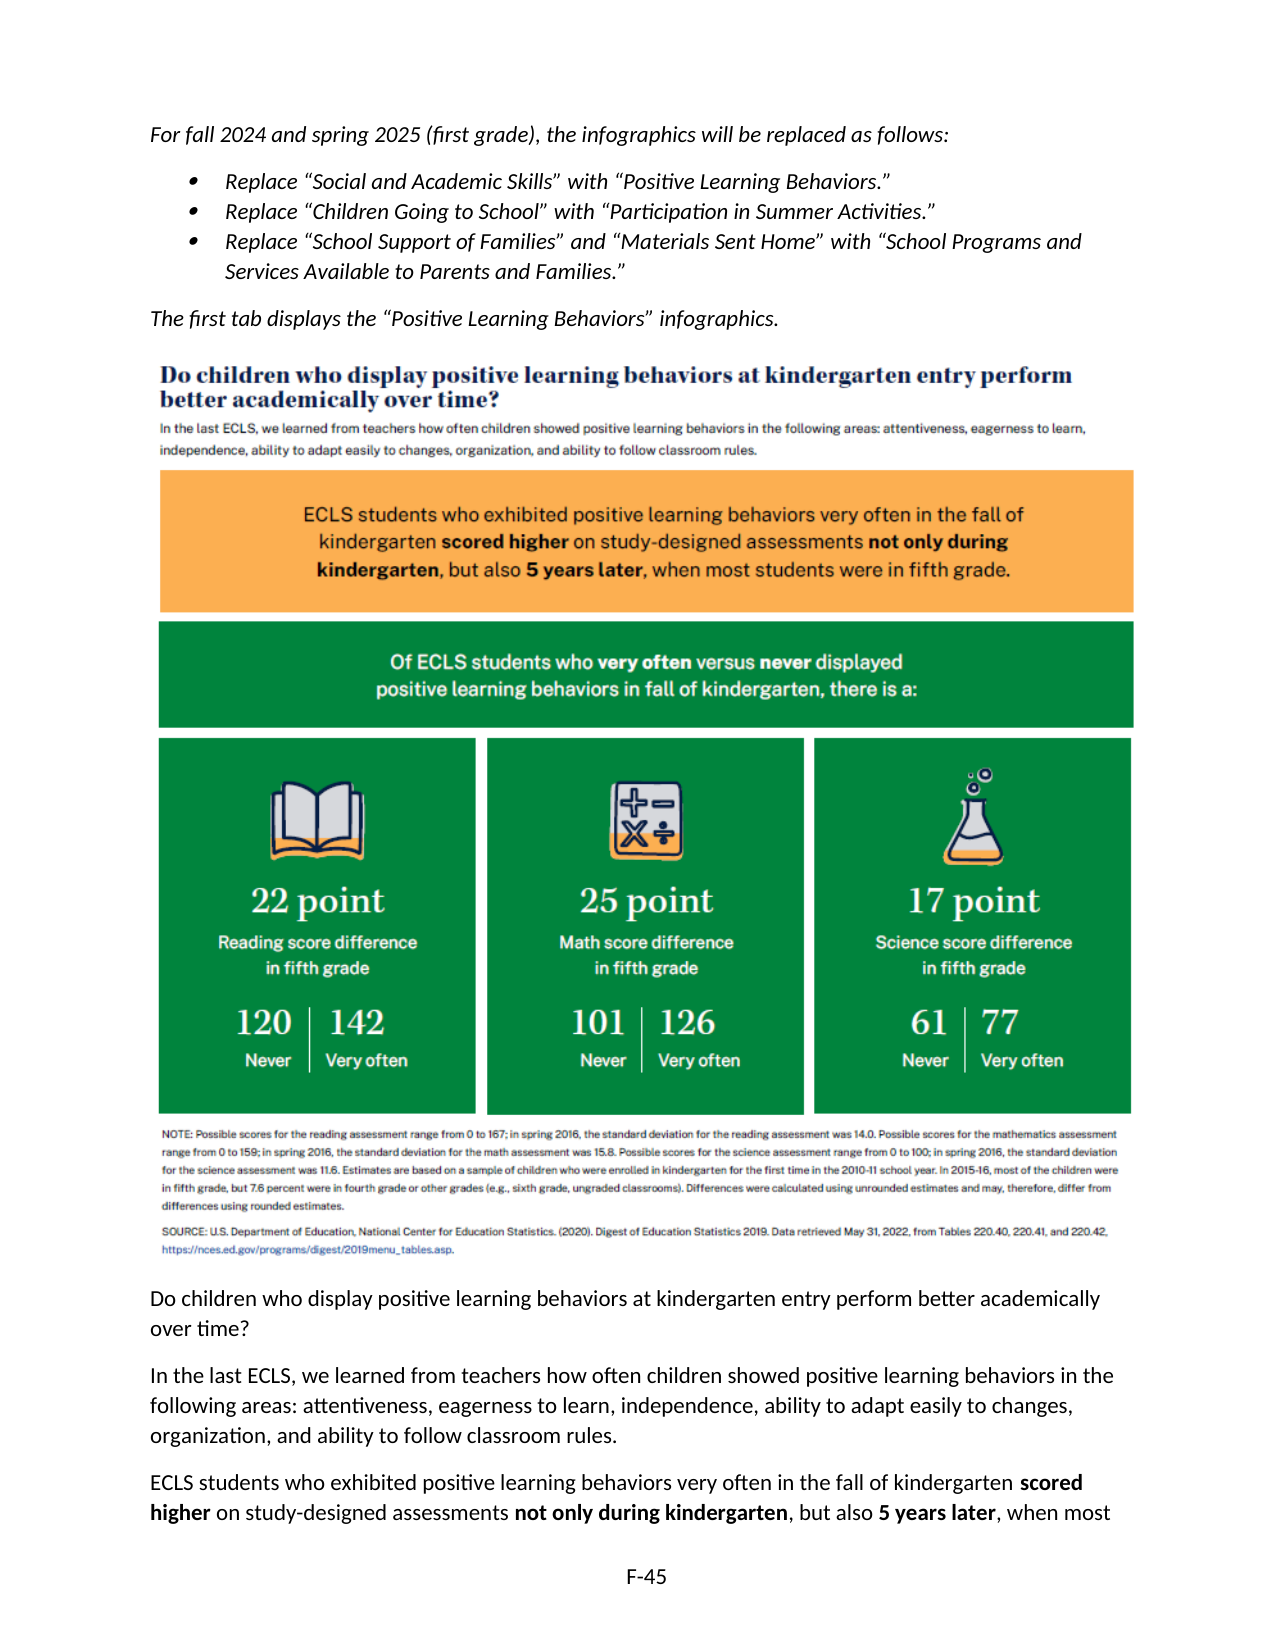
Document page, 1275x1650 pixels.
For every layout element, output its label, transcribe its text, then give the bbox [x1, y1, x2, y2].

text In the last ECLS, we learned from teachers how often children showed positive learning behaviors in the following areas: attentiveness, eagerness to learn, independence, ability to adapt easily to changes, organization, and ability to follow classroom rules. [150, 1361, 1143, 1449]
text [150, 1468, 1143, 1526]
text The first tab displays the “Positive Learning Behaviors” infographics. [150, 304, 1143, 332]
text For fall 2024 and spring 2025 (first grade), the infographics will be replaced as follows: [150, 120, 1143, 148]
list Replace “Children Going to School” with “Participation in Summer Activities.” [187, 197, 1143, 225]
text Do children who display positive learning behaviors at kindergarten entry perform better academically over time? [150, 1284, 1143, 1342]
list Replace “Social and Academic Skills” with “Positive Learning Behaviors.” [187, 167, 1143, 195]
list Replace “School Support of Families” and “Materials Sent Home” with “School Programs and Services Available to Parents and Families.” [187, 227, 1143, 286]
picture [150, 351, 1143, 1265]
